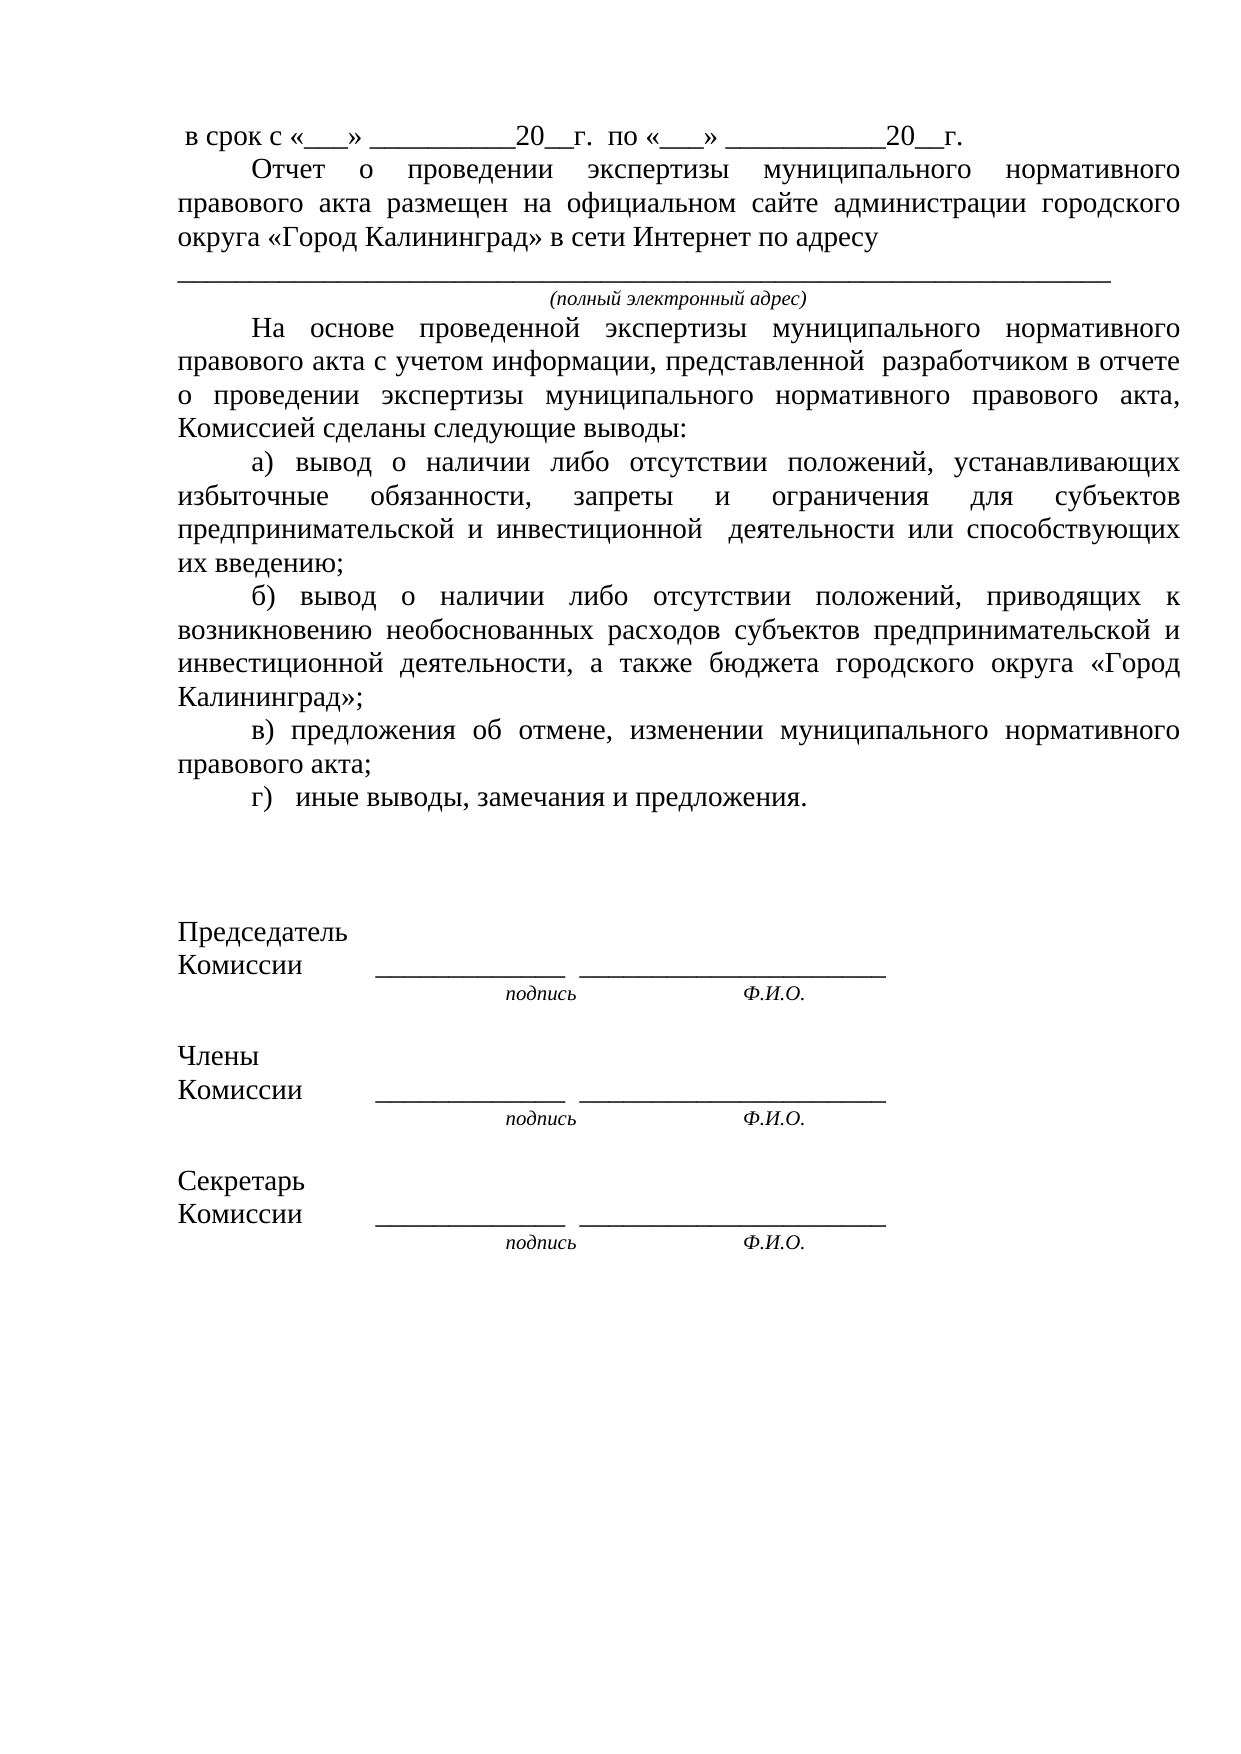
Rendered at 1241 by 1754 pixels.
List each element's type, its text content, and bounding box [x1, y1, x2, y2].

text в срок с «___» __________20__г. по «___» ___________20__г. [177, 118, 1181, 152]
text а) вывод о наличии либо отсутствии положений, устанавливающих избыточные обязанности, запреты и ограничения для субъектов предпринимательской и инвестиционной деятельности или способствующих их введению; [177, 444, 1181, 578]
text подпись Ф.И.О. [177, 1230, 1181, 1254]
text подпись Ф.И.О. [177, 1105, 1181, 1129]
text подпись Ф.И.О. [177, 981, 1181, 1005]
text Члены [177, 1038, 1181, 1072]
text Секретарь [177, 1163, 1181, 1197]
text Отчет о проведении экспертизы муниципального нормативного правового акта размещен на официальном сайте администрации городского округа «Город Калининград» в сети Интернет по адресу [177, 152, 1181, 252]
text (полный электронный адрес) [177, 286, 1181, 310]
text Председатель [177, 914, 1181, 947]
text ________________________________________________________________ [177, 252, 1181, 286]
text Комиссии _____________ _____________________ [177, 1197, 1181, 1230]
text в) предложения об отмене, изменении муниципального нормативного правового акта; [177, 712, 1181, 779]
text На основе проведенной экспертизы муниципального нормативного правового акта с учетом информации, представленной разработчиком в отчете о проведении экспертизы муниципального нормативного правового акта, Комиссией сделаны следующие выводы: [177, 310, 1181, 444]
text г) иные выводы, замечания и предложения. [177, 779, 1181, 813]
text б) вывод о наличии либо отсутствии положений, приводящих к возникновению необоснованных расходов субъектов предпринимательской и инвестиционной деятельности, а также бюджета городского округа «Город Калининград»; [177, 578, 1181, 712]
text Комиссии _____________ _____________________ [177, 947, 1181, 981]
text Комиссии _____________ _____________________ [177, 1072, 1181, 1105]
